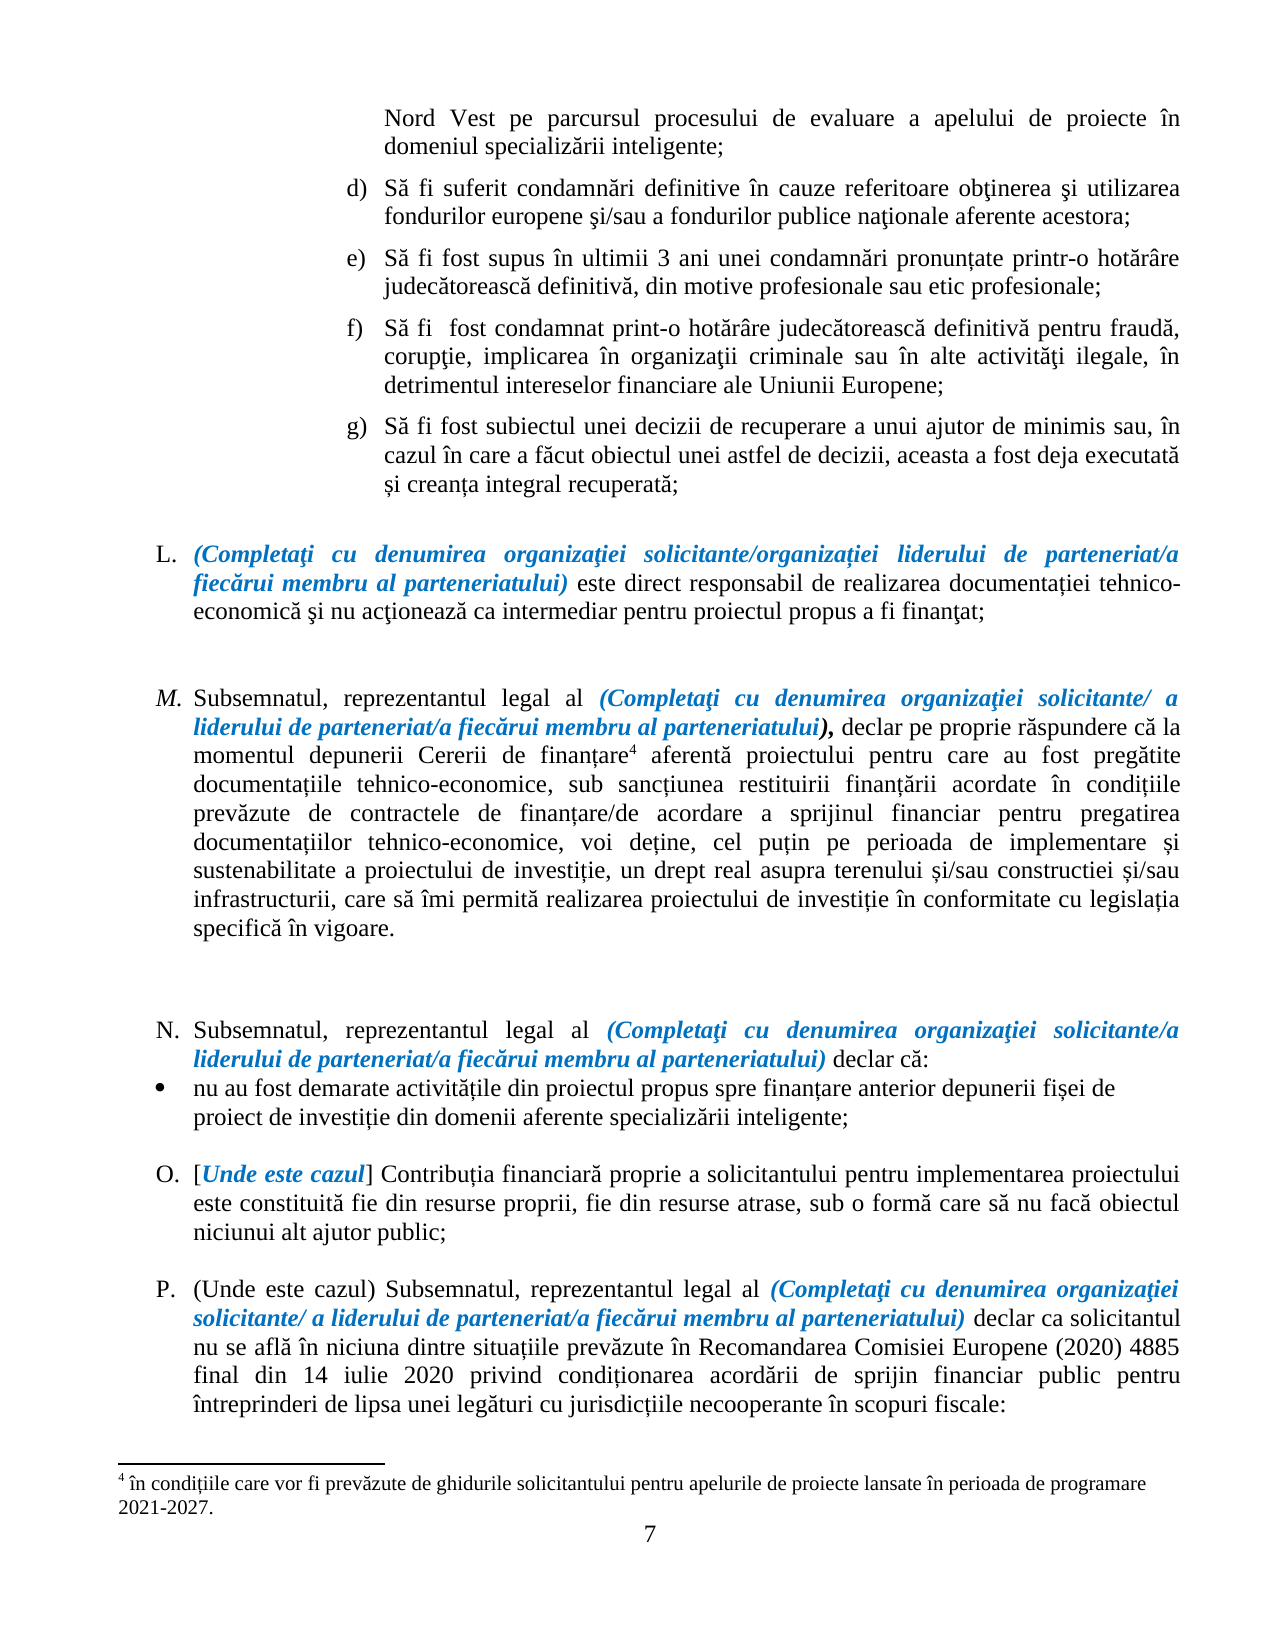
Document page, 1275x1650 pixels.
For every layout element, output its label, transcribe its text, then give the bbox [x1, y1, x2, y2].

list Să fi fost condamnat print-o hotărâre judecătorească definitivă pentru fraudă, corupţie, implicarea în organizaţii criminale sau în alte activităţi ilegale, în detrimentul intereselor financiare ale Uniunii Europene; [346, 313, 1181, 399]
list Să fi fost subiectul unei decizii de recuperare a unui ajutor de minimis sau, în cazul în care a făcut obiectul unei astfel de decizii, aceasta a fost deja executată și creanța integral recuperată; [346, 411, 1181, 498]
list Să fi fost supus în ultimii 3 ani unei condamnări pronunțate printr-o hotărâre judecătorească definitivă, din motive profesionale sau etic profesionale; [346, 243, 1181, 300]
list (Unde este cazul) Subsemnatul, reprezentantul legal al (Completaţi cu denumirea organizaţiei solicitante/ a liderului de parteneriat/a fiecărui membru al parteneriatului) declar ca solicitantul nu se află în niciuna dintre situațiile prevăzute în Recomandarea Comisiei Europene (2020) 4885 final din 14 iulie 2020 privind condiționarea acordării de sprijin financiar public pentru întreprinderi de lipsa unei legături cu jurisdicțiile necooperante în scopuri fiscale: [156, 1274, 1181, 1418]
list (Completaţi cu denumirea organizaţiei solicitante/organizației liderului de parteneriat/a fiecărui membru al parteneriatului) este direct responsabil de realizarea documentației tehnico-economică şi nu acţionează ca intermediar pentru proiectul propus a fi finanţat; [156, 539, 1181, 625]
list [346, 103, 1181, 160]
list Să fi suferit condamnări definitive în cauze referitoare obţinerea şi utilizarea fondurilor europene şi/sau a fondurilor publice naţionale aferente acestora; [346, 173, 1181, 230]
list nu au fost demarate activitățile din proiectul propus spre finanțare anterior depunerii fișei de proiect de investiție din domenii aferente specializării inteligente; [156, 1073, 1181, 1130]
list Subsemnatul, reprezentantul legal al (Completaţi cu denumirea organizaţiei solicitante/a liderului de parteneriat/a fiecărui membru al parteneriatului) declar că: [156, 1015, 1181, 1073]
list [Unde este cazul] Contribuția financiară proprie a solicitantului pentru implementarea proiectului este constituită fie din resurse proprii, fie din resurse atrase, sub o formă care să nu facă obiectul niciunui alt ajutor public; [156, 1159, 1181, 1245]
list Subsemnatul, reprezentantul legal al (Completaţi cu denumirea organizaţiei solicitante/ a liderului de parteneriat/a fiecărui membru al parteneriatului), declar pe proprie răspundere că la momentul depunerii Cererii de finanțare aferentă proiectului pentru care au fost pregătite documentațiile tehnico-economice, sub sancțiunea restituirii finanțării acordate în condițiile prevăzute de contractele de finanțare/de acordare a sprijinul financiar pentru pregatirea documentațiilor tehnico-economice, voi deține, cel puțin pe perioada de implementare și sustenabilitate a proiectului de investiție, un drept real asupra terenului și/sau constructiei și/sau infrastructurii, care să îmi permită realizarea proiectului de investiție în conformitate cu legislația specifică în vigoare. [156, 683, 1181, 942]
